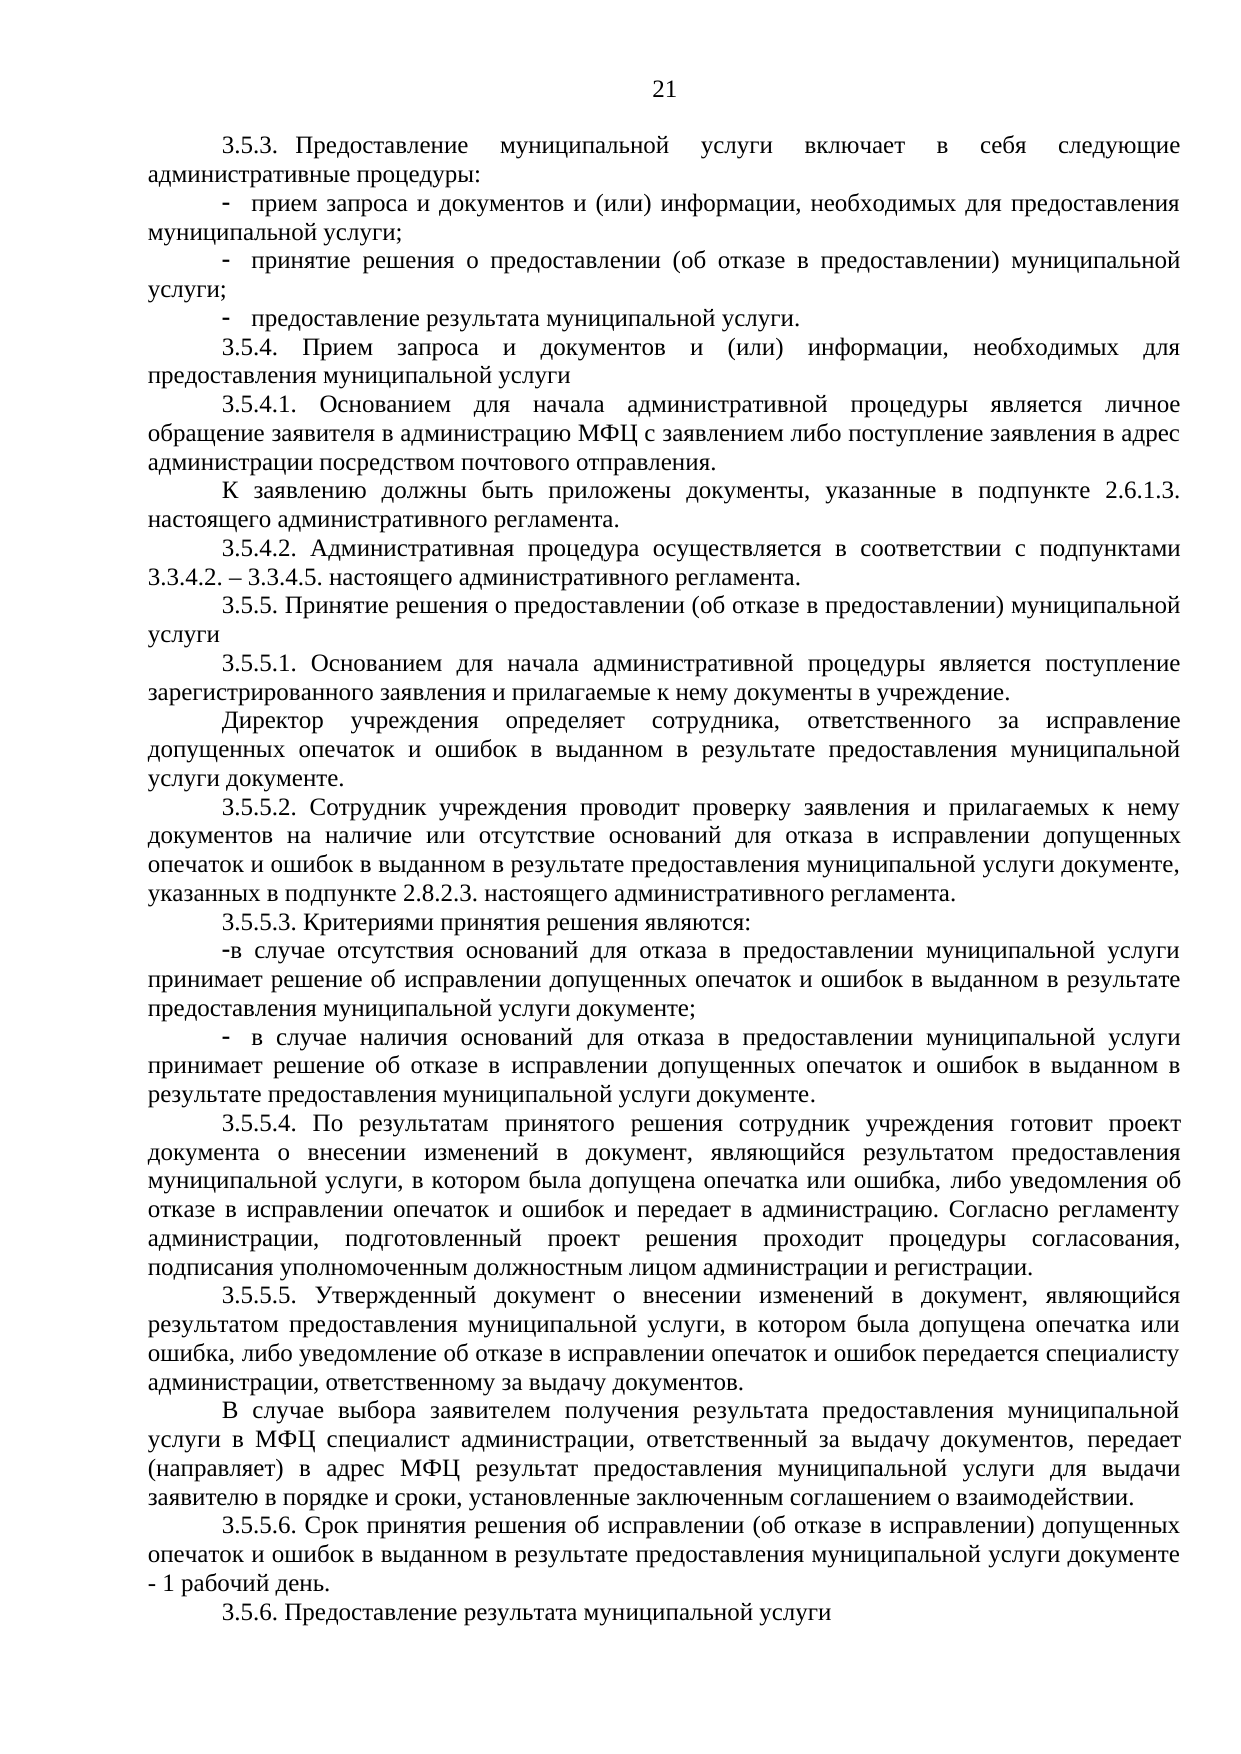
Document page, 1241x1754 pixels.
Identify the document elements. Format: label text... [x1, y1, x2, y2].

text 3.5.5.5. Утвержденный документ о внесении изменений в документ, являющийся результатом предоставления муниципальной услуги, в котором была допущена опечатка или ошибка, либо уведомление об отказе в исправлении опечаток и ошибок передается специалисту администрации, ответственному за выдачу документов. [148, 1281, 1181, 1396]
text К заявлению должны быть приложены документы, указанные в подпункте 2.6.1.3. настоящего административного регламента. [148, 476, 1181, 533]
text 3.5.5.3. Критериями принятия решения являются: [148, 907, 1181, 936]
list в случае отсутствия оснований для отказа в предоставлении муниципальной услуги принимает решение об исправлении допущенных опечаток и ошибок в выданном в результате предоставления муниципальной услуги документе; [148, 936, 1181, 1022]
text 3.5.3. Предоставление муниципальной услуги включает в себя следующие административные процедуры: [148, 131, 1181, 188]
text Директор учреждения определяет сотрудника, ответственного за исправление допущенных опечаток и ошибок в выданном в результате предоставления муниципальной услуги документе. [148, 706, 1181, 792]
text 3.5.5. Принятие решения о предоставлении (об отказе в предоставлении) муниципальной услуги [148, 591, 1181, 648]
text 3.5.4.2. Административная процедура осуществляется в соответствии с подпунктами 3.3.4.2. – 3.3.4.5. настоящего административного регламента. [148, 533, 1181, 591]
text 3.5.4.1. Основанием для начала административной процедуры является личное обращение заявителя в администрацию МФЦ с заявлением либо поступление заявления в адрес администрации посредством почтового отправления. [148, 389, 1181, 476]
list прием запроса и документов и (или) информации, необходимых для предоставления муниципальной услуги; [148, 188, 1181, 246]
text 3.5.5.6. Срок принятия решения об исправлении (об отказе в исправлении) допущенных опечаток и ошибок в выданном в результате предоставления муниципальной услуги документе - 1 рабочий день. [148, 1511, 1181, 1597]
text 3.5.6. Предоставление результата муниципальной услуги [148, 1597, 1181, 1626]
list принятие решения о предоставлении (об отказе в предоставлении) муниципальной услуги; [148, 246, 1181, 303]
text 3.5.5.2. Сотрудник учреждения проводит проверку заявления и прилагаемых к нему документов на наличие или отсутствие оснований для отказа в исправлении допущенных опечаток и ошибок в выданном в результате предоставления муниципальной услуги документе, указанных в подпункте 2.8.2.3. настоящего административного регламента. [148, 792, 1181, 907]
list предоставление результата муниципальной услуги. [148, 303, 1181, 332]
text В случае выбора заявителем получения результата предоставления муниципальной услуги в МФЦ специалист администрации, ответственный за выдачу документов, передает (направляет) в адрес МФЦ результат предоставления муниципальной услуги для выдачи заявителю в порядке и сроки, установленные заключенным соглашением о взаимодействии. [148, 1396, 1181, 1511]
text 3.5.4. Прием запроса и документов и (или) информации, необходимых для предоставления муниципальной услуги [148, 332, 1181, 389]
text 3.5.5.4. По результатам принятого решения сотрудник учреждения готовит проект документа о внесении изменений в документ, являющийся результатом предоставления муниципальной услуги, в котором была допущена опечатка или ошибка, либо уведомления об отказе в исправлении опечаток и ошибок и передает в администрацию. Согласно регламенту администрации, подготовленный проект решения проходит процедуры согласования, подписания уполномоченным должностным лицом администрации и регистрации. [148, 1108, 1181, 1281]
text 3.5.5.1. Основанием для начала административной процедуры является поступление зарегистрированного заявления и прилагаемые к нему документы в учреждение. [148, 648, 1181, 706]
list в случае наличия оснований для отказа в предоставлении муниципальной услуги принимает решение об отказе в исправлении допущенных опечаток и ошибок в выданном в результате предоставления муниципальной услуги документе. [148, 1022, 1181, 1108]
